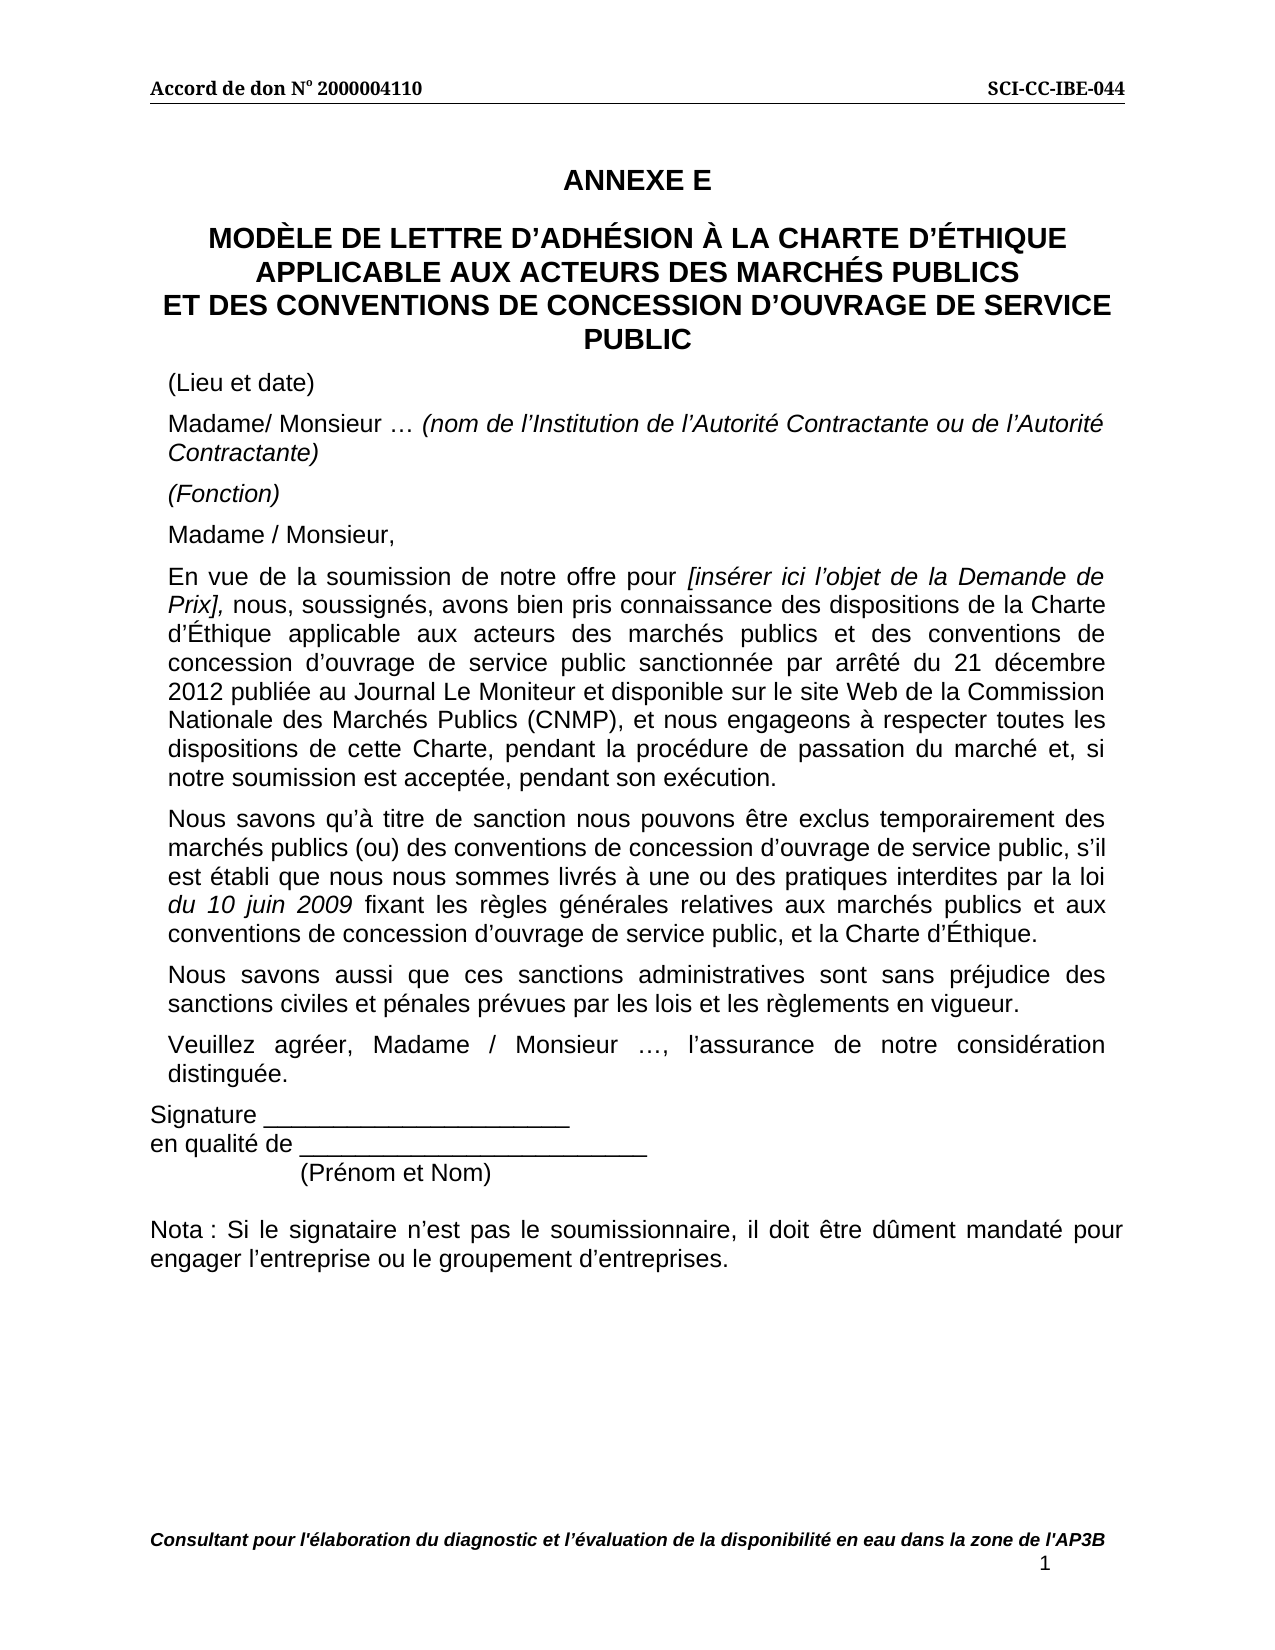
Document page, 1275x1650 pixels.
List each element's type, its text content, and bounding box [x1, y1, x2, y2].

text En vue de la soumission de notre offre pour [insérer ici l’objet de la Demande de Prix], nous, soussignés, avons bien pris connaissance des dispositions de la Charte d’Éthique applicable aux acteurs des marchés publics et des conventions de concession d’ouvrage de service public sanctionnée par arrêté du 21 décembre 2012 publiée au Journal Le Moniteur et disponible sur le site Web de la Commission Nationale des Marchés Publics (CNMP), et nous engageons à respecter toutes les dispositions de cette Charte, pendant la procédure de passation du marché et, si notre soumission est acceptée, pendant son exécution. [168, 561, 1107, 791]
text (Prénom et Nom) [150, 1158, 1125, 1186]
text Nous savons aussi que ces sanctions administratives sont sans préjudice des sanctions civiles et pénales prévues par les lois et les règlements en vigueur. [168, 960, 1107, 1018]
text en qualité de _________________________ [150, 1129, 1125, 1158]
text MODÈLE DE LETTRE D’ADHÉSION À LA CHARTE D’ÉTHIQUE APPLICABLE AUX ACTEURS DES MARCHÉS PUBLICS [150, 221, 1125, 288]
text Signature ______________________ [150, 1100, 1125, 1129]
text Madame/ Monsieur … (nom de l’Institution de l’Autorité Contractante ou de l’Autorité Contractante) [168, 409, 1107, 466]
text (Fonction) [168, 479, 1107, 508]
text ANNEXE E [150, 162, 1125, 196]
text ET DES CONVENTIONS DE CONCESSION D’OUVRAGE DE SERVICE PUBLIC [150, 288, 1125, 355]
text Madame / Monsieur, [168, 520, 1107, 549]
text Nous savons qu’à titre de sanction nous pouvons être exclus temporairement des marchés publics (ou) des conventions de concession d’ouvrage de service public, s’il est établi que nous nous sommes livrés à une ou des pratiques interdites par la loi du 10 juin 2009 fixant les règles générales relatives aux marchés publics et aux conventions de concession d’ouvrage de service public, et la Charte d’Éthique. [168, 804, 1107, 948]
text Nota : Si le signataire n’est pas le soumissionnaire, il doit être dûment mandaté pour engager l’entreprise ou le groupement d’entreprises. [150, 1215, 1125, 1273]
text (Lieu et date) [168, 368, 1107, 396]
text Veuillez agréer, Madame / Monsieur …, l’assurance de notre considération distinguée. [168, 1030, 1107, 1088]
